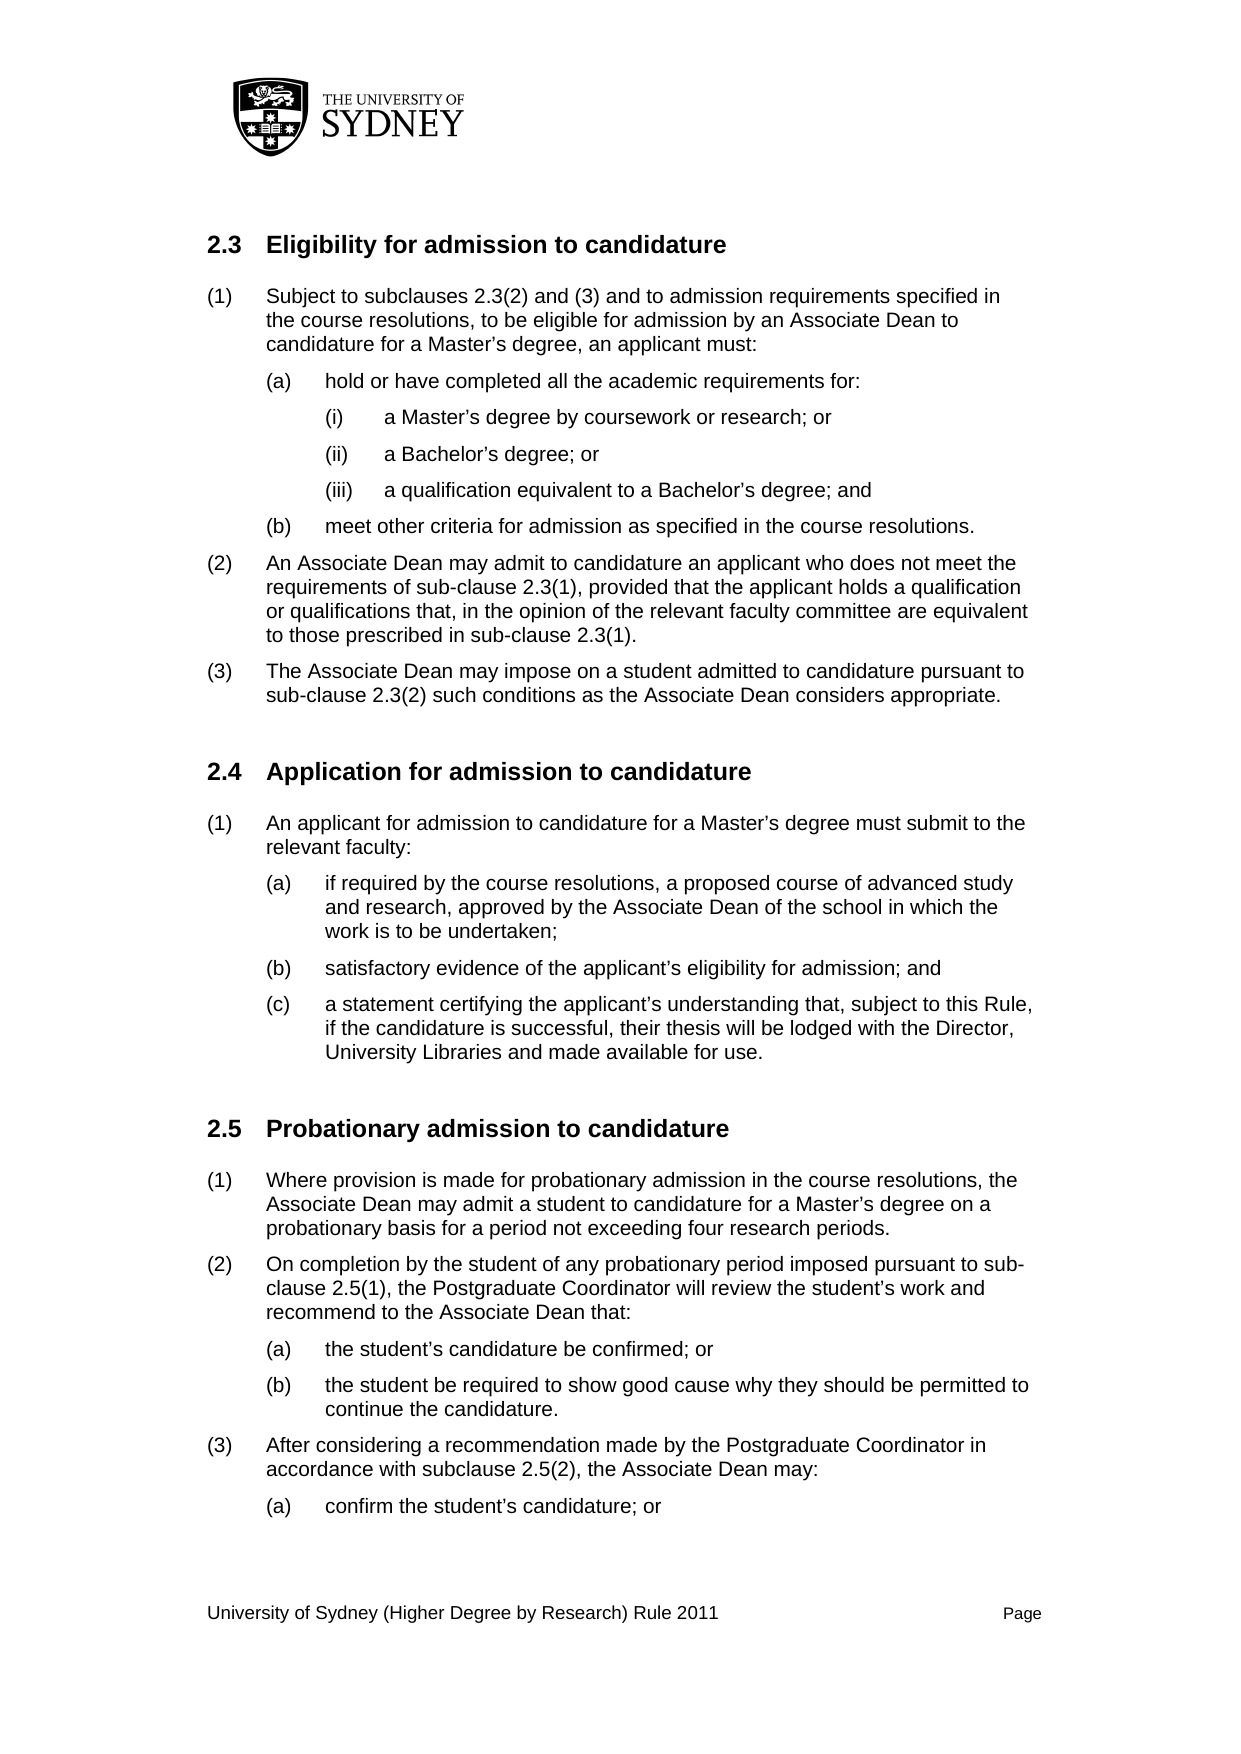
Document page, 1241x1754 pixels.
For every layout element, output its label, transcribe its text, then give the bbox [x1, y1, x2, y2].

list An applicant for admission to candidature for a Master’s degree must submit to the relevant faculty: [207, 811, 1033, 859]
text the student be required to show good cause why they should be permitted to continue the candidature. [266, 1373, 1033, 1421]
text a statement certifying the applicant’s understanding that, subject to this Rule, if the candidature is successful, their thesis will be lodged with the Director, University Libraries and made available for use. [266, 992, 1033, 1064]
text meet other criteria for admission as specified in the course resolutions. [266, 514, 1033, 538]
text if required by the course resolutions, a proposed course of advanced study and research, approved by the Associate Dean of the school in which the work is to be undertaken; [266, 871, 1033, 943]
text An Associate Dean may admit to candidature an applicant who does not meet the requirements of sub-clause 2.3(1), provided that the applicant holds a qualification or qualifications that, in the opinion of the relevant faculty committee are equivalent to those prescribed in sub-clause 2.3(1). [207, 551, 1033, 647]
list Subject to subclauses 2.3(2) and (3) and to admission requirements specified in the course resolutions, to be eligible for admission by an Associate Dean to candidature for a Master’s degree, an applicant must: [207, 284, 1033, 356]
subtitle 2.5 Probationary admission to candidature [207, 1114, 1033, 1143]
text After considering a recommendation made by the Postgraduate Coordinator in accordance with subclause 2.5(2), the Associate Dean may: [207, 1433, 1033, 1481]
text a Bachelor’s degree; or [325, 441, 1033, 465]
text the student’s candidature be confirmed; or [266, 1336, 1033, 1360]
text confirm the student’s candidature; or [266, 1494, 1033, 1518]
text a Master’s degree by coursework or research; or [325, 405, 1033, 429]
picture [206, 73, 491, 166]
text The Associate Dean may impose on a student admitted to candidature pursuant to sub-clause 2.3(2) such conditions as the Associate Dean considers appropriate. [207, 659, 1033, 707]
text On completion by the student of any probationary period imposed pursuant to sub-clause 2.5(1), the Postgraduate Coordinator will review the student’s work and recommend to the Associate Dean that: [207, 1252, 1033, 1324]
text hold or have completed all the academic requirements for: [266, 368, 1033, 392]
subtitle 2.4 Application for admission to candidature [207, 757, 1033, 786]
text a qualification equivalent to a Bachelor’s degree; and [325, 478, 1033, 502]
subtitle 2.3 Eligibility for admission to candidature [207, 230, 1033, 259]
list Where provision is made for probationary admission in the course resolutions, the Associate Dean may admit a student to candidature for a Master’s degree on a probationary basis for a period not exceeding four research periods. [207, 1168, 1033, 1239]
text satisfactory evidence of the applicant’s eligibility for admission; and [266, 956, 1033, 979]
